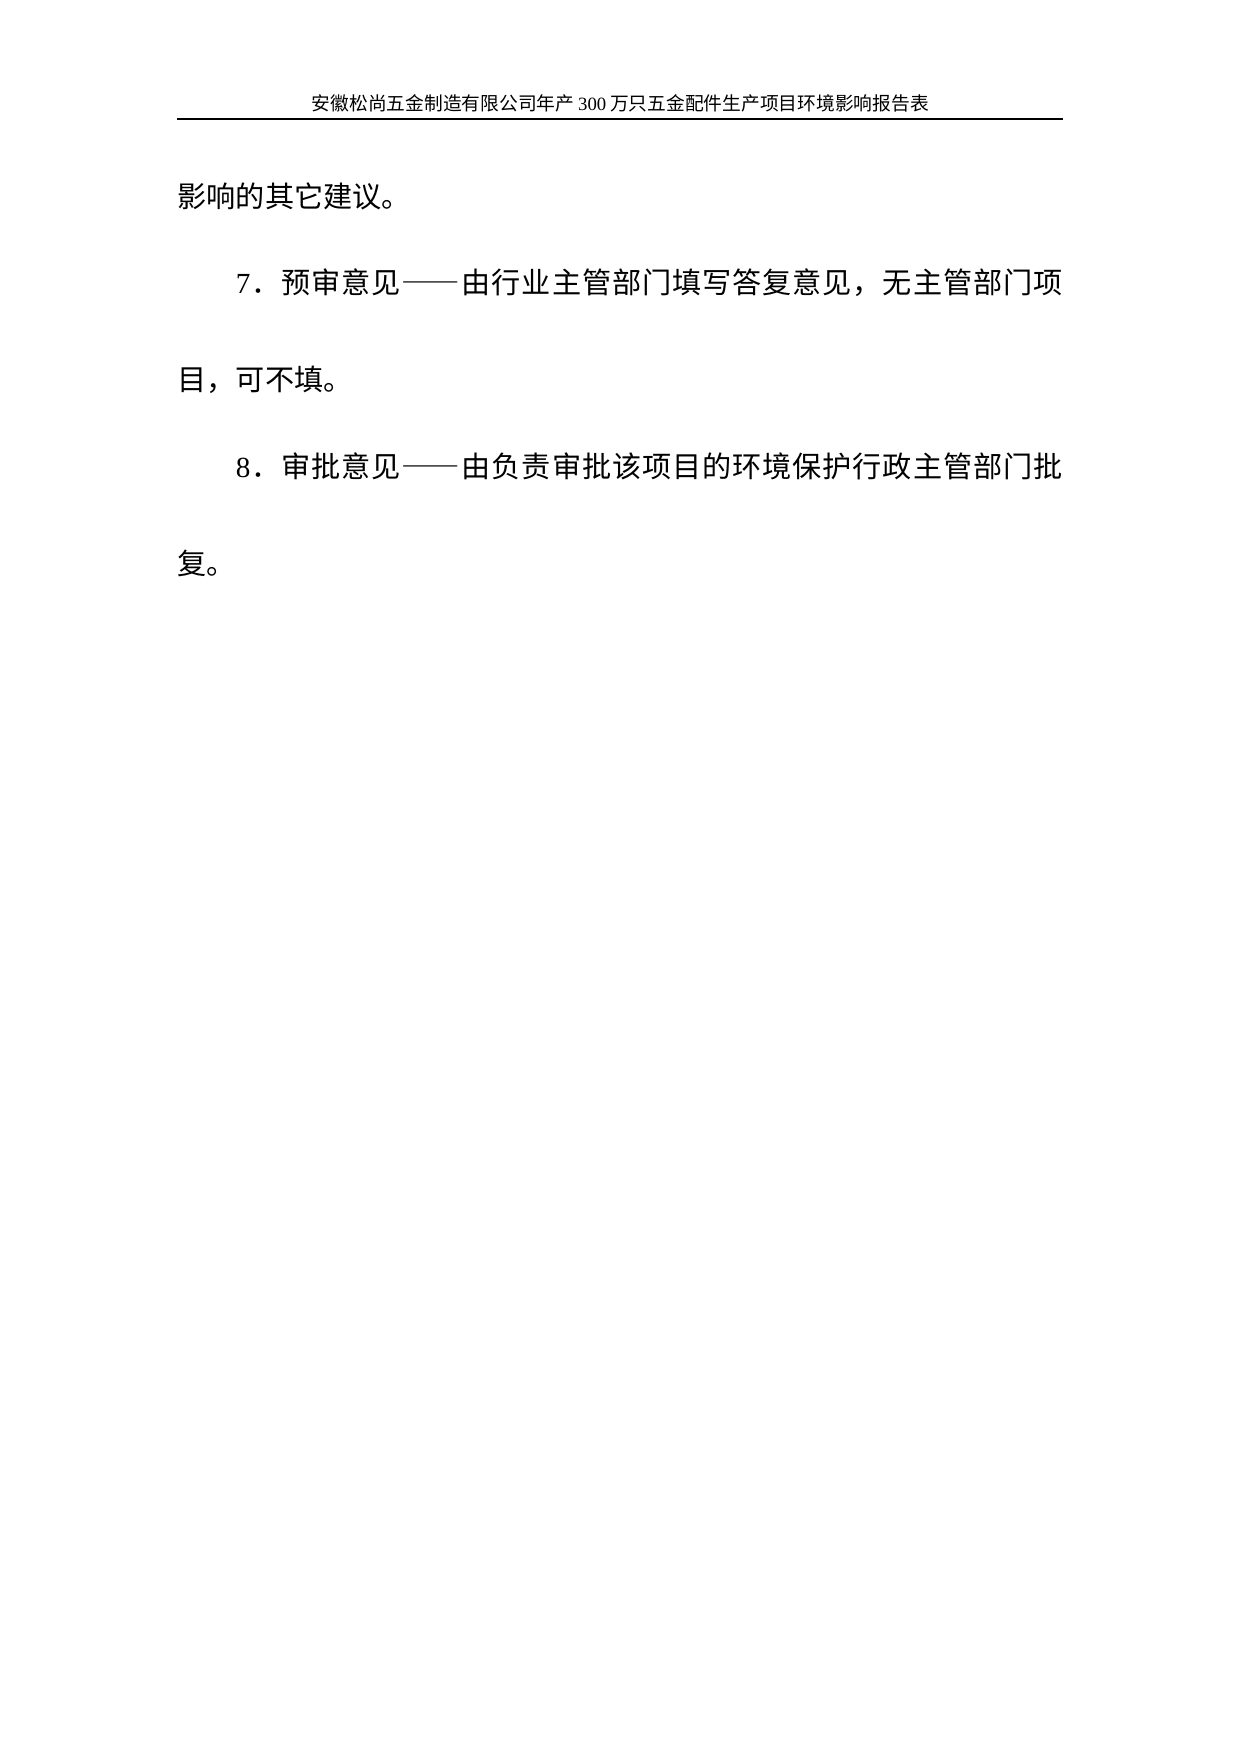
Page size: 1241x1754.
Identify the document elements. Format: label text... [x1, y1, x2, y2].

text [177, 162, 1063, 227]
text 8．审批意见——由负责审批该项目的环境保护行政主管部门批复。 [177, 432, 1063, 594]
text 7．预审意见——由行业主管部门填写答复意见，无主管部门项目，可不填。 [177, 248, 1063, 411]
